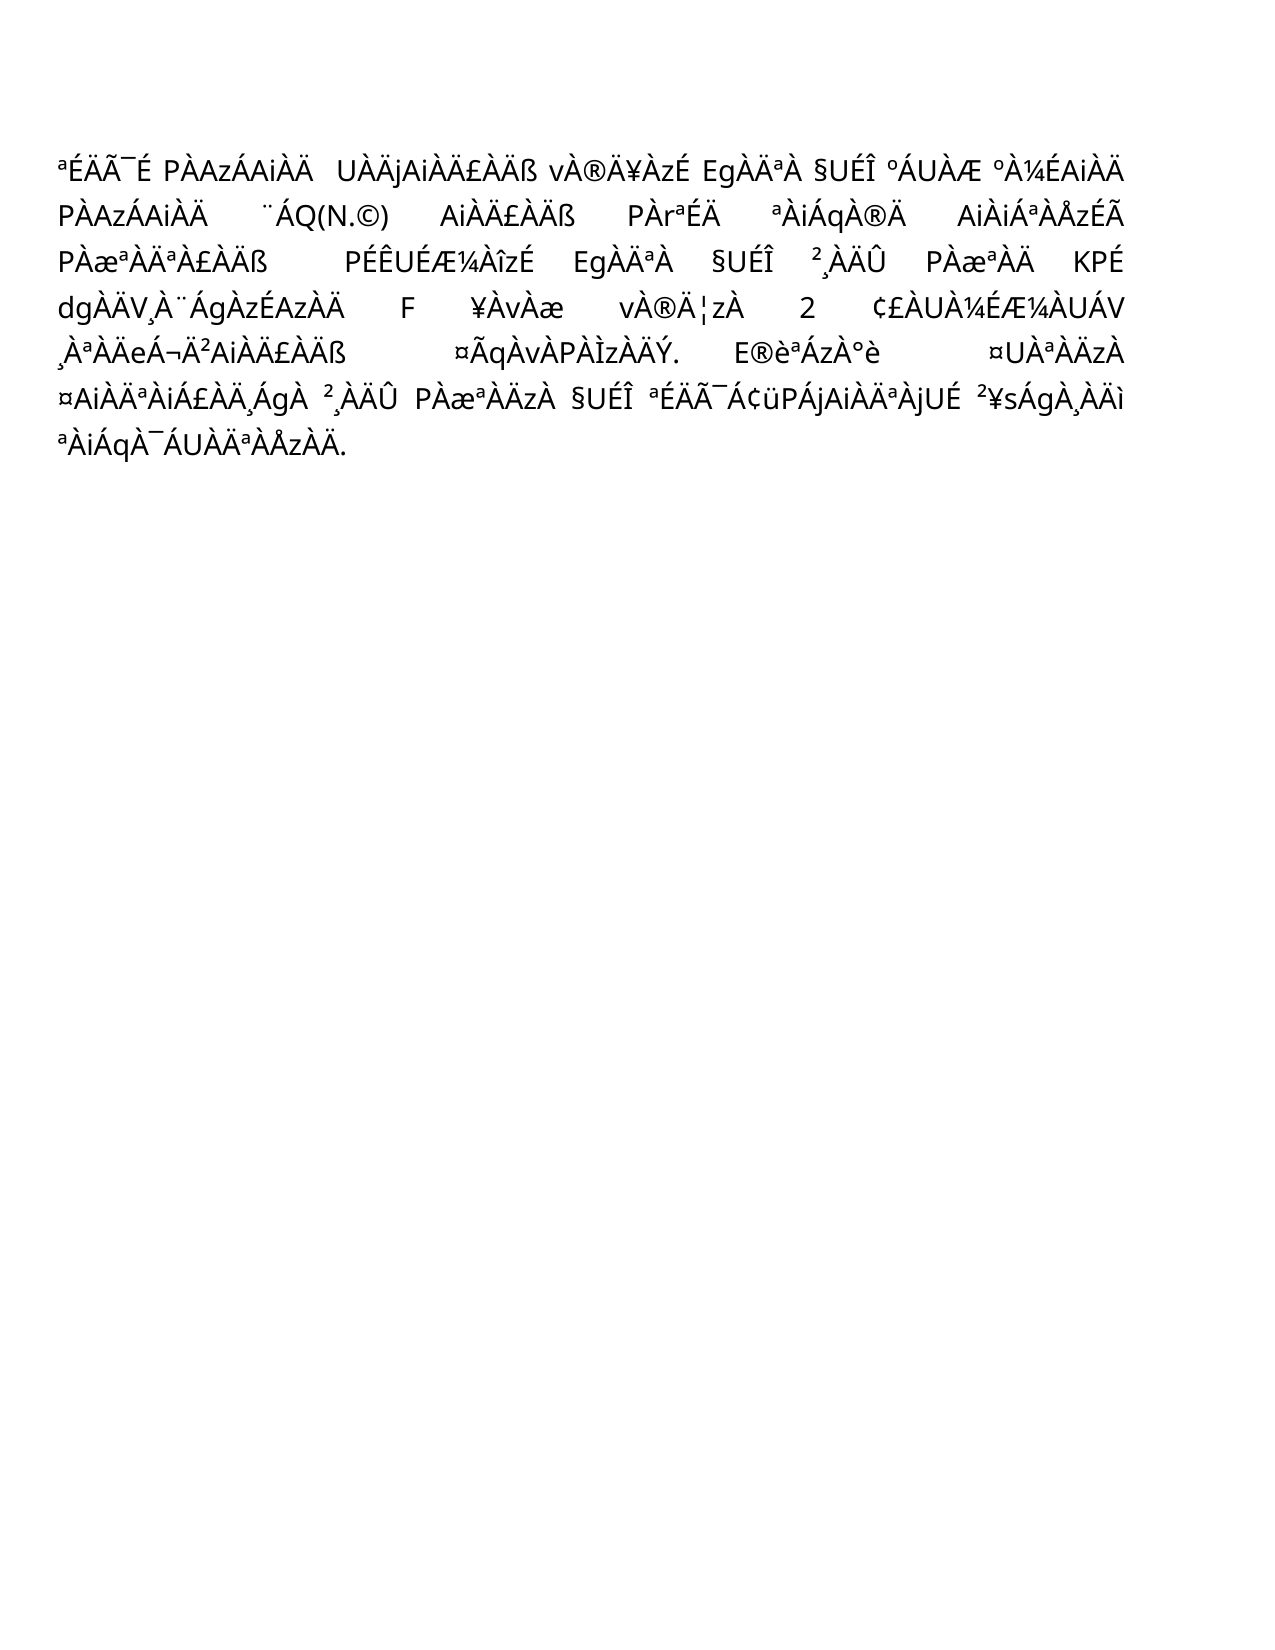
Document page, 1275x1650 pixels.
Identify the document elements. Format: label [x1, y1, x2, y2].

text [57, 150, 1125, 463]
